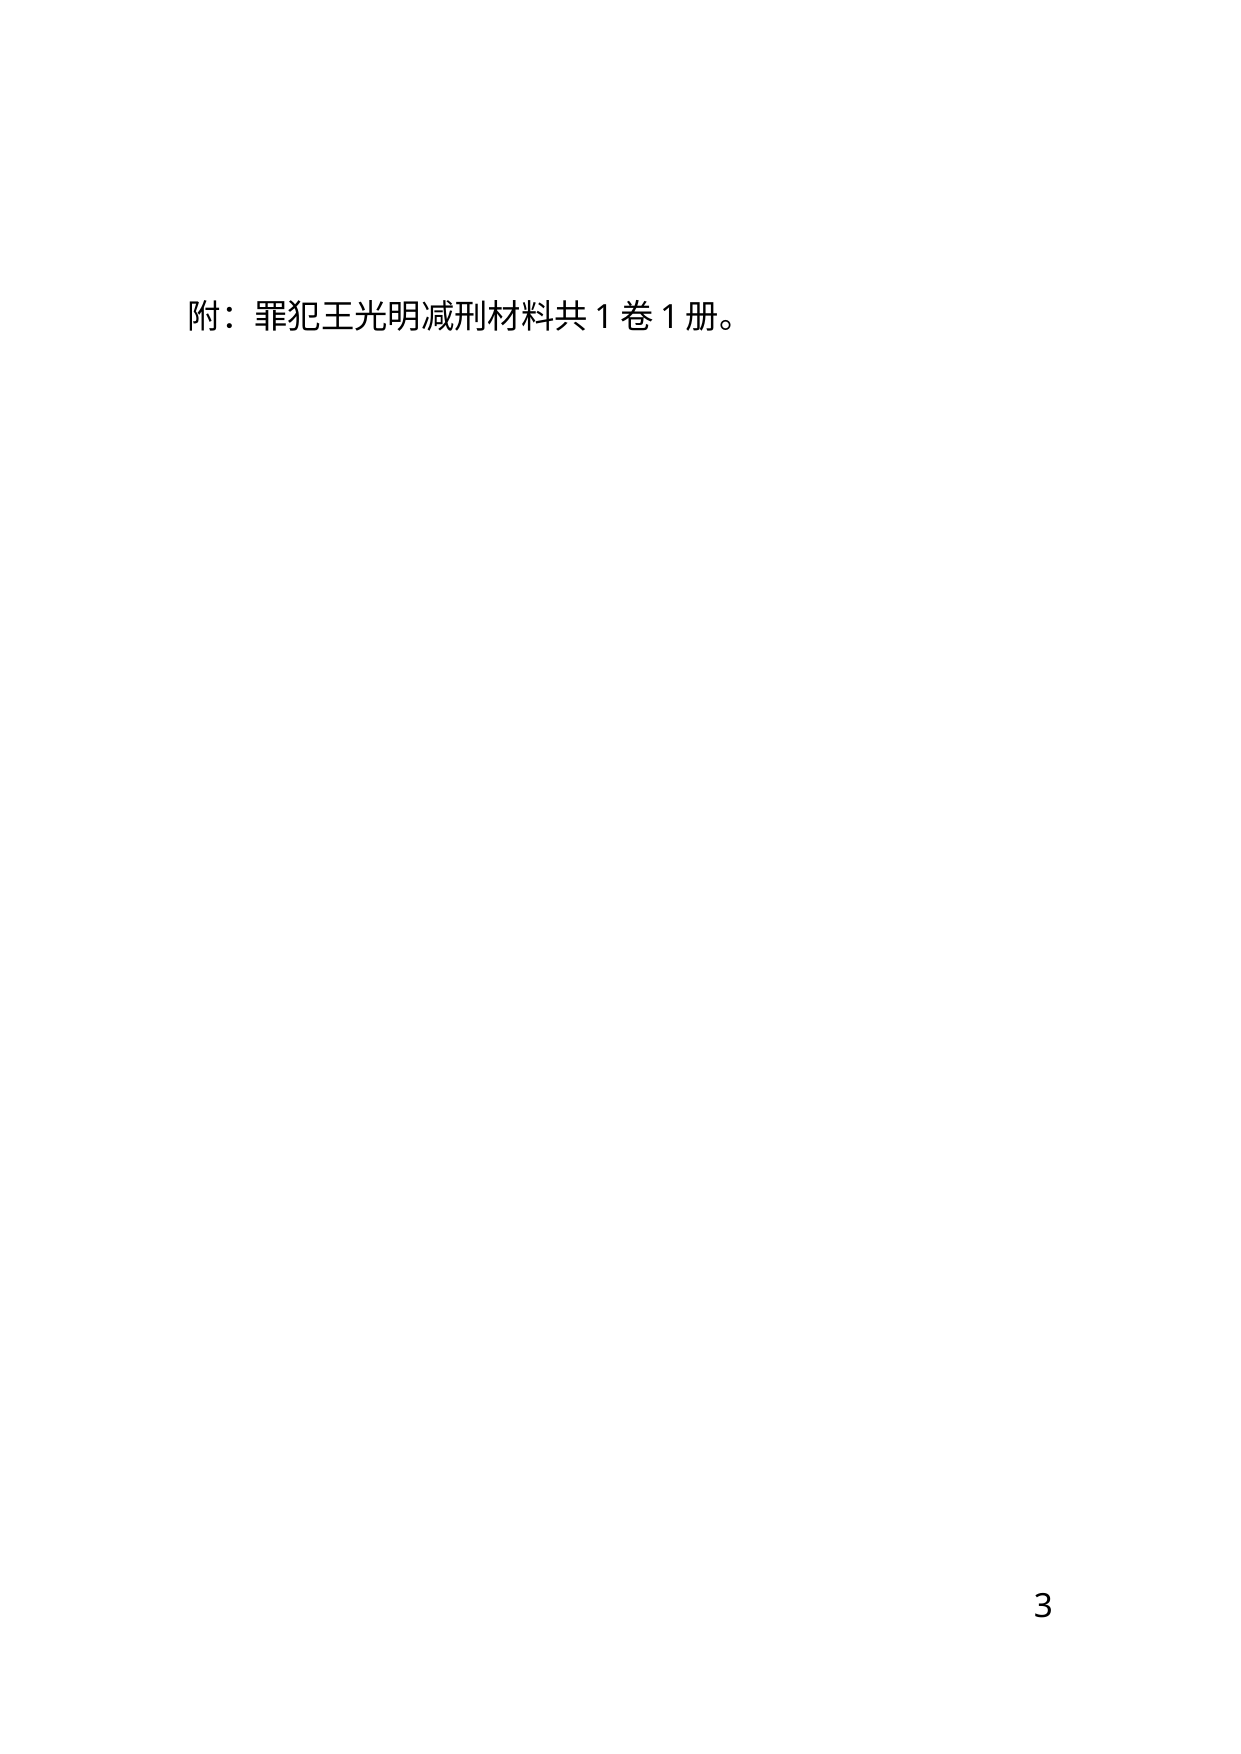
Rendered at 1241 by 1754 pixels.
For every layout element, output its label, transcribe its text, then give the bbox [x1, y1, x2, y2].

text 附：罪犯王光明减刑材料共1卷1册。 [187, 281, 1053, 346]
